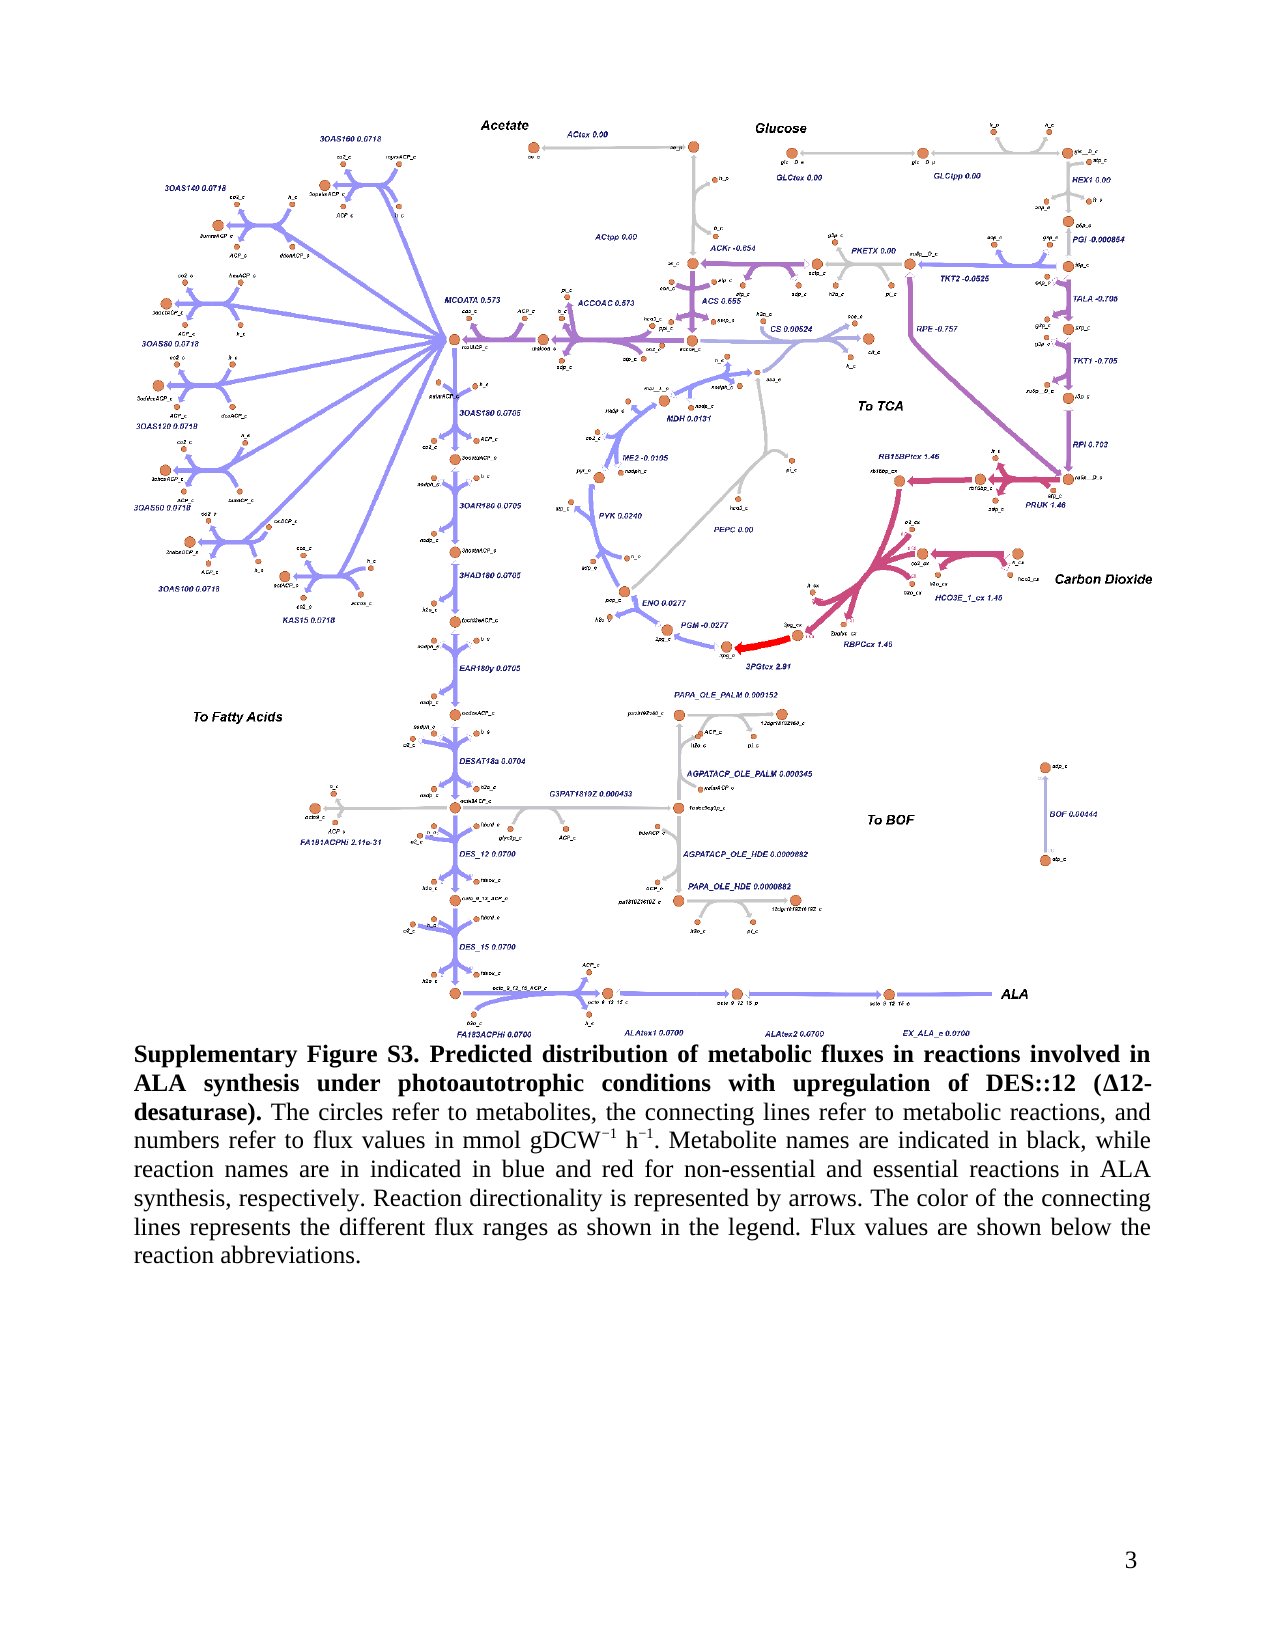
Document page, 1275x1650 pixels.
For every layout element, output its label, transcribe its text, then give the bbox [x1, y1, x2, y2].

picture [133, 118, 1152, 1040]
text Supplementary Figure S3. Predicted distribution of metabolic fluxes in reactions involved in ALA synthesis under photoautotrophic conditions with upregulation of DES::12 (Δ12-desaturase). The circles refer to metabolites, the connecting lines refer to metabolic reactions, and numbers refer to flux values in mmol gDCW−1 h−1. Metabolite names are indicated in black, while reaction names are in indicated in blue and red for non-essential and essential reactions in ALA synthesis, respectively. Reaction directionality is represented by arrows. The color of the connecting lines represents the different flux ranges as shown in the legend. Flux values are shown below the reaction abbreviations. [133, 1040, 1152, 1269]
